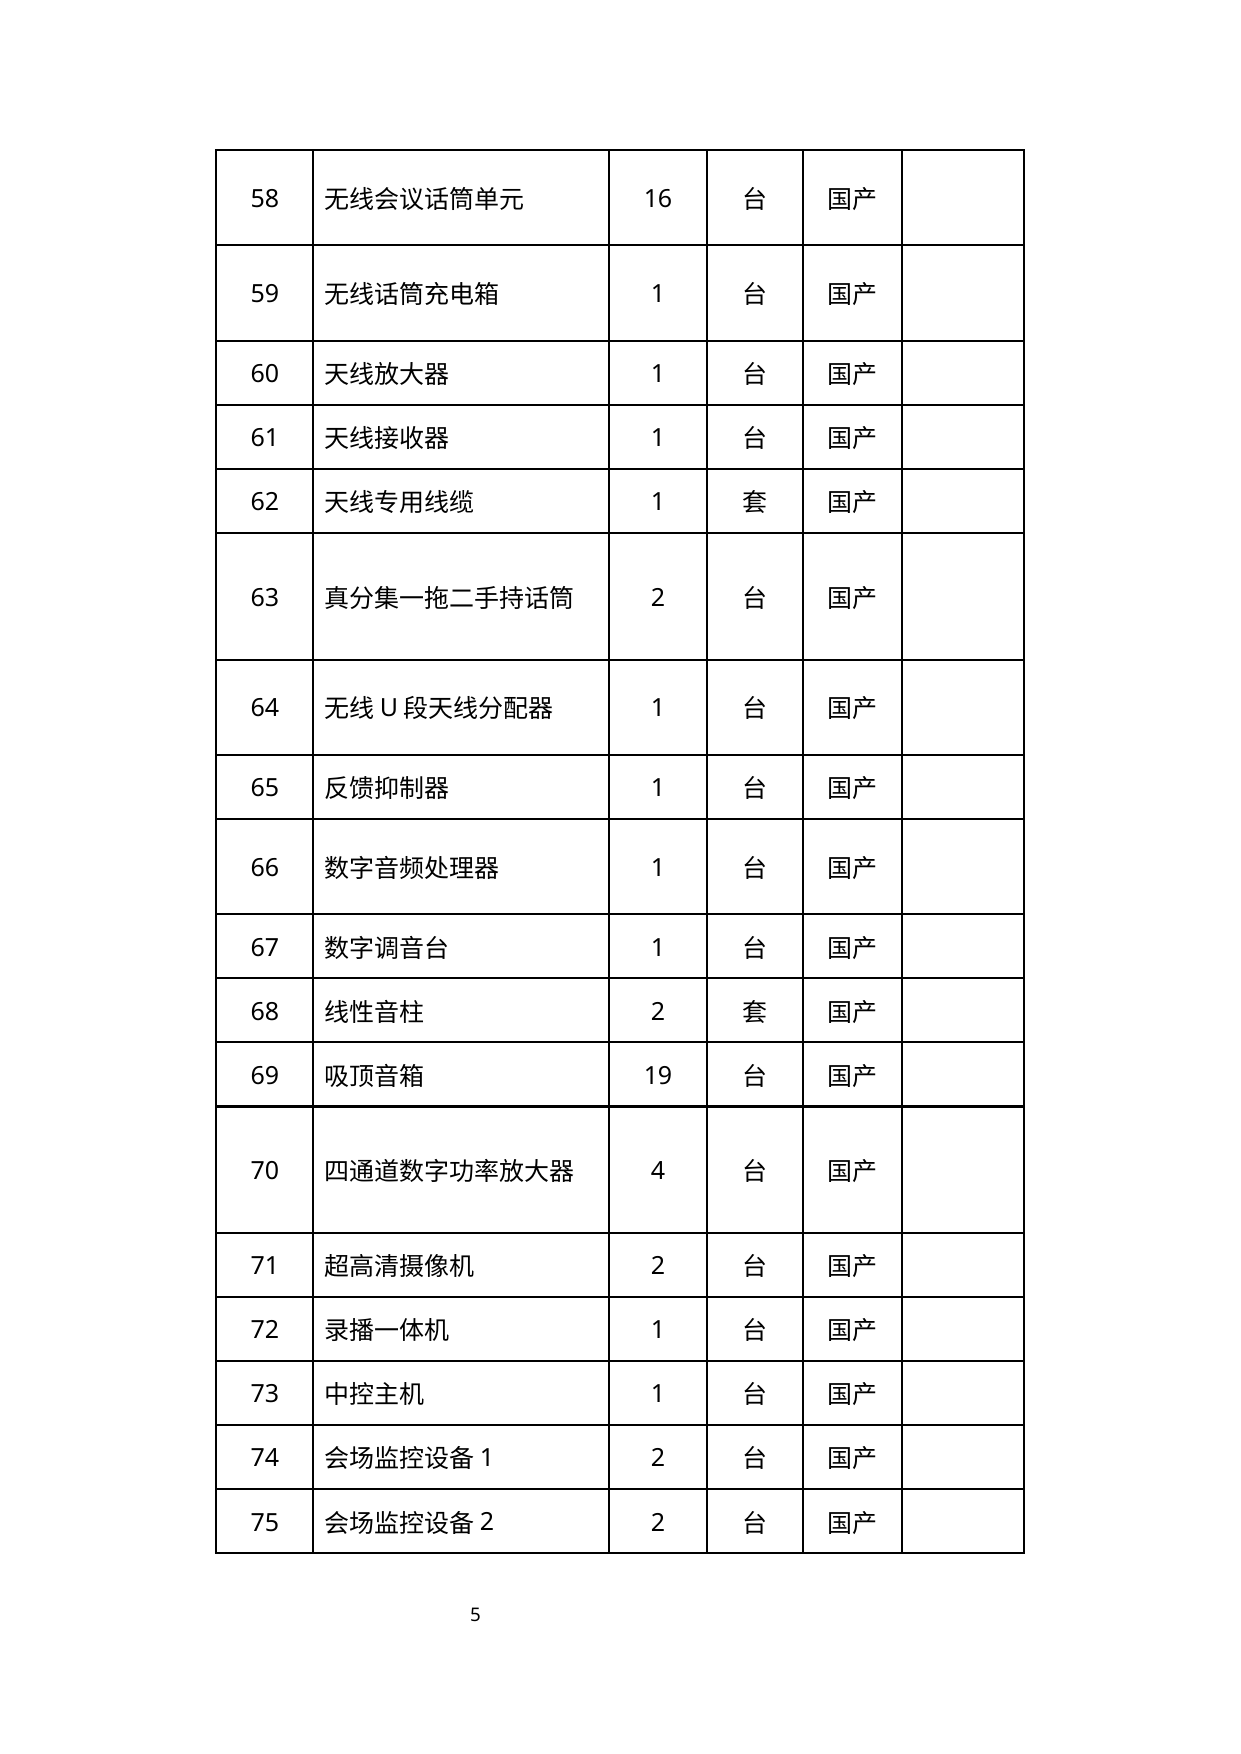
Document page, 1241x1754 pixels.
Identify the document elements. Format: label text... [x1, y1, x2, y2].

table_cell 59 [217, 246, 312, 340]
table_cell 真分集一拖二手持话筒 [314, 534, 608, 658]
table_cell 无线U段天线分配器 [314, 661, 608, 754]
table_cell [903, 1234, 1023, 1296]
table_cell 58 [217, 151, 312, 244]
table_cell 数字音频处理器 [314, 820, 608, 913]
table_cell 2 [610, 1234, 706, 1296]
table_cell 2 [610, 979, 706, 1041]
table_cell 台 [708, 342, 802, 404]
table_cell [903, 470, 1023, 532]
table_cell 台 [708, 246, 802, 340]
table_cell 国产 [804, 406, 901, 468]
table_cell [903, 151, 1023, 244]
table_cell 66 [217, 820, 312, 913]
table_cell 套 [708, 470, 802, 532]
table_cell 国产 [804, 661, 901, 754]
table_cell 台 [708, 915, 802, 977]
table_cell 61 [217, 406, 312, 468]
table_cell 2 [610, 1426, 706, 1488]
table_cell 74 [217, 1426, 312, 1488]
table_cell 台 [708, 1426, 802, 1488]
table_cell 中控主机 [314, 1362, 608, 1424]
table_cell 台 [708, 661, 802, 754]
table_cell 73 [217, 1362, 312, 1424]
table_cell 2 [610, 534, 706, 658]
table_cell 63 [217, 534, 312, 658]
table_cell 72 [217, 1298, 312, 1360]
table_cell 会场监控设备2 [314, 1490, 608, 1552]
table_cell [903, 342, 1023, 404]
table_cell [903, 1362, 1023, 1424]
table_cell [903, 979, 1023, 1041]
table_cell 天线接收器 [314, 406, 608, 468]
table_cell 国产 [804, 756, 901, 818]
table_cell 国产 [804, 1043, 901, 1105]
table_cell 67 [217, 915, 312, 977]
table_cell 1 [610, 820, 706, 913]
table_cell 1 [610, 1298, 706, 1360]
table_cell 线性音柱 [314, 979, 608, 1041]
table_cell 国产 [804, 534, 901, 658]
table_cell 19 [610, 1043, 706, 1105]
table_cell 75 [217, 1490, 312, 1552]
table_cell 国产 [804, 246, 901, 340]
table_cell [903, 915, 1023, 977]
table_cell 数字调音台 [314, 915, 608, 977]
table_cell [903, 820, 1023, 913]
table_cell 国产 [804, 151, 901, 244]
table_cell 反馈抑制器 [314, 756, 608, 818]
table_cell 无线会议话筒单元 [314, 151, 608, 244]
table_cell 国产 [804, 1108, 901, 1232]
table_cell 国产 [804, 915, 901, 977]
table_cell [903, 1490, 1023, 1552]
table_cell [903, 406, 1023, 468]
table_cell 1 [610, 246, 706, 340]
table_cell 四通道数字功率放大器 [314, 1108, 608, 1232]
table_cell 1 [610, 661, 706, 754]
table_cell 1 [610, 470, 706, 532]
table_cell 国产 [804, 342, 901, 404]
table_cell 台 [708, 1108, 802, 1232]
table_cell 60 [217, 342, 312, 404]
table_cell 70 [217, 1108, 312, 1232]
table_cell 台 [708, 1362, 802, 1424]
table_cell 无线话筒充电箱 [314, 246, 608, 340]
table_cell 16 [610, 151, 706, 244]
table_cell 68 [217, 979, 312, 1041]
table_cell 吸顶音箱 [314, 1043, 608, 1105]
table_cell [903, 1043, 1023, 1105]
table_cell [903, 661, 1023, 754]
table_cell 64 [217, 661, 312, 754]
table_cell 国产 [804, 1490, 901, 1552]
table_cell 4 [610, 1108, 706, 1232]
table_cell 台 [708, 1043, 802, 1105]
table_cell 台 [708, 1234, 802, 1296]
table_cell 台 [708, 756, 802, 818]
table_cell 国产 [804, 1362, 901, 1424]
table_cell 台 [708, 151, 802, 244]
table_cell 台 [708, 1490, 802, 1552]
table_cell 天线放大器 [314, 342, 608, 404]
table_cell [903, 1108, 1023, 1232]
table_cell 录播一体机 [314, 1298, 608, 1360]
table_cell 台 [708, 406, 802, 468]
table_cell 套 [708, 979, 802, 1041]
table_cell 国产 [804, 1234, 901, 1296]
table_cell 1 [610, 1362, 706, 1424]
table_cell 天线专用线缆 [314, 470, 608, 532]
table_cell 1 [610, 756, 706, 818]
table_cell [903, 756, 1023, 818]
table_cell 69 [217, 1043, 312, 1105]
table_cell 国产 [804, 1298, 901, 1360]
table_cell 国产 [804, 979, 901, 1041]
table_cell 台 [708, 820, 802, 913]
table_cell [903, 1298, 1023, 1360]
table_cell 国产 [804, 820, 901, 913]
table_cell 71 [217, 1234, 312, 1296]
table_cell 1 [610, 915, 706, 977]
table_cell 2 [610, 1490, 706, 1552]
table_cell 超高清摄像机 [314, 1234, 608, 1296]
table_cell [903, 534, 1023, 658]
table_cell [903, 246, 1023, 340]
table_cell 62 [217, 470, 312, 532]
table_cell [903, 1426, 1023, 1488]
table_cell 65 [217, 756, 312, 818]
table_cell 1 [610, 406, 706, 468]
table_cell 台 [708, 1298, 802, 1360]
table_cell 台 [708, 534, 802, 658]
table_cell 国产 [804, 470, 901, 532]
table_cell 1 [610, 342, 706, 404]
table_cell 会场监控设备1 [314, 1426, 608, 1488]
table_cell 国产 [804, 1426, 901, 1488]
